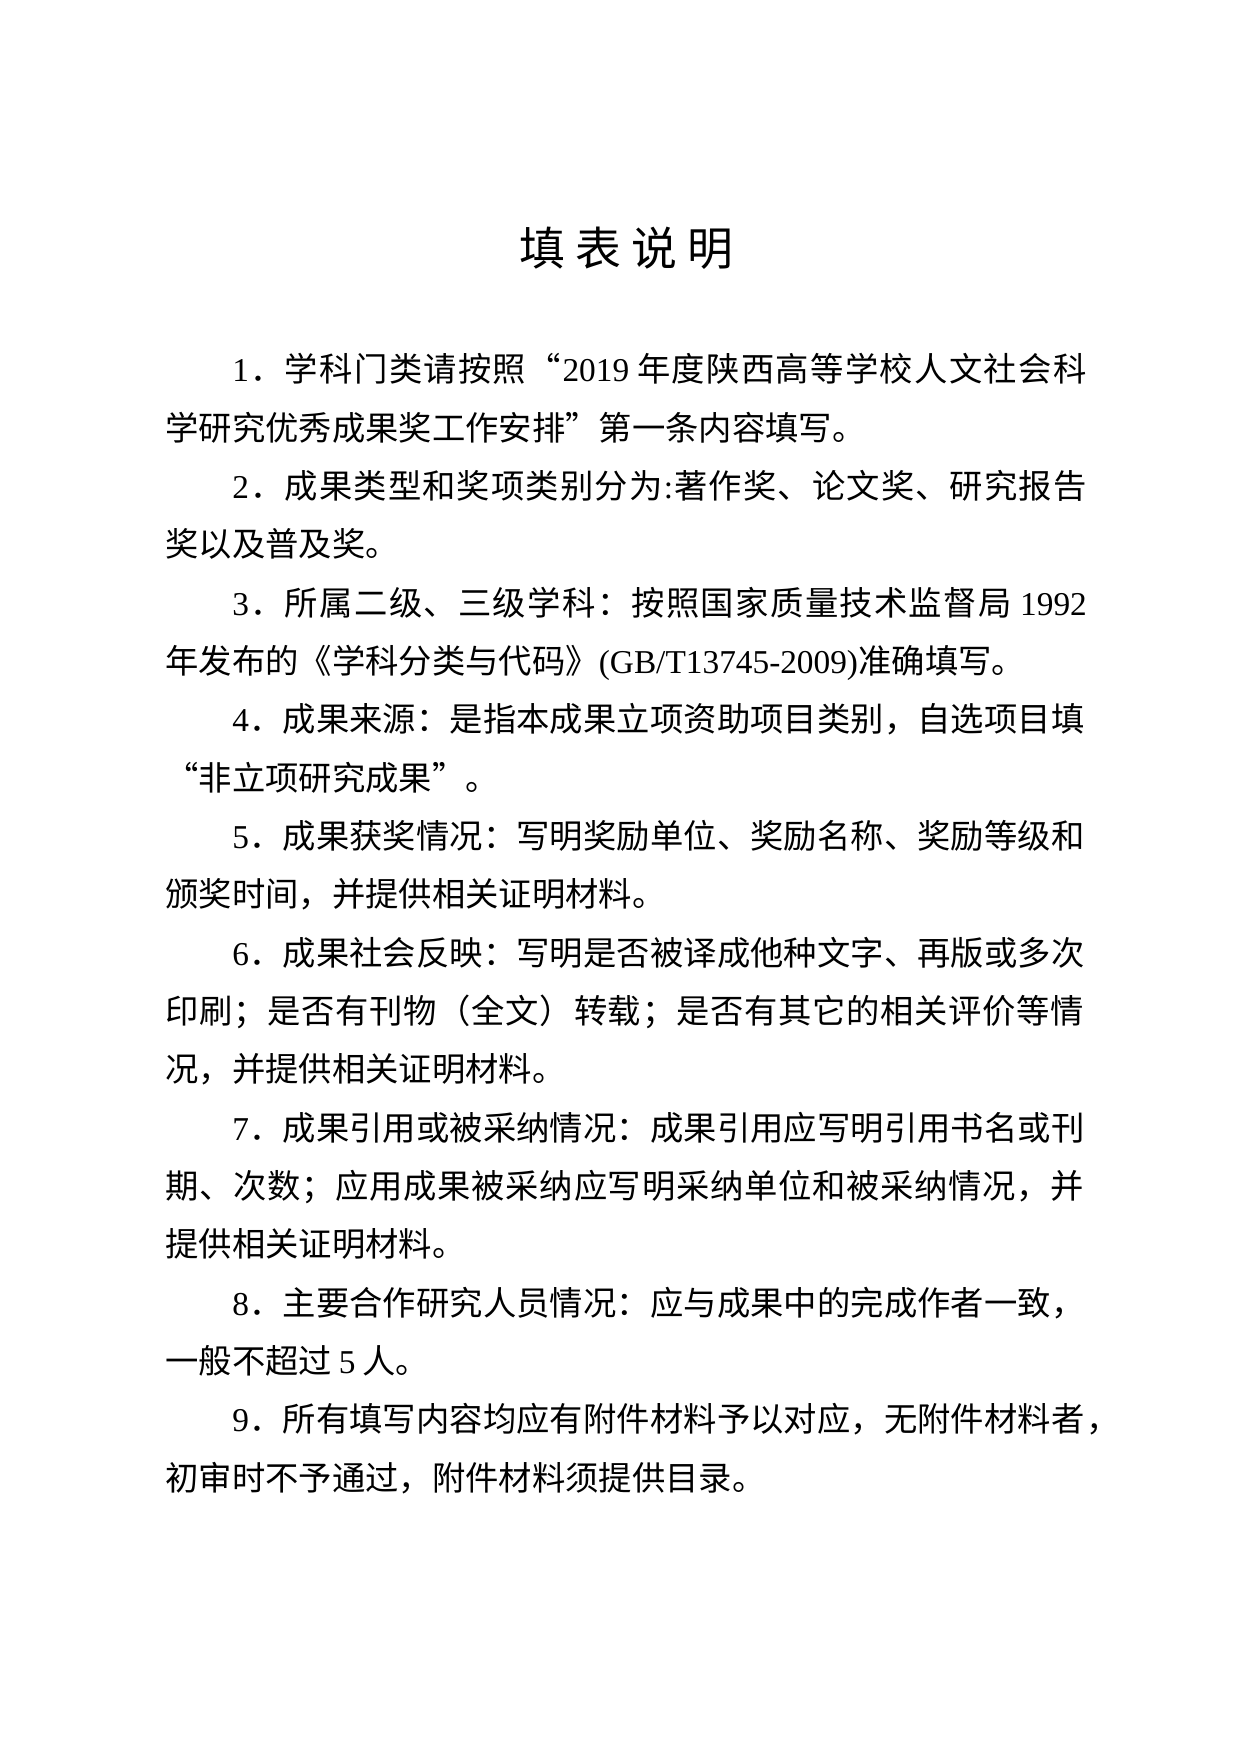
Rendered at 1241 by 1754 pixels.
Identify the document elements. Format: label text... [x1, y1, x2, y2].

text 5．成果获奖情况：写明奖励单位、奖励名称、奖励等级和颁奖时间，并提供相关证明材料。 [165, 802, 1087, 918]
text 1．学科门类请按照“2019年度陕西高等学校人文社会科学研究优秀成果奖工作安排”第一条内容填写。 [165, 335, 1087, 452]
text 4．成果来源：是指本成果立项资助项目类别，自选项目填“非立项研究成果”。 [165, 685, 1087, 802]
text 2．成果类型和奖项类别分为:著作奖、论文奖、研究报告奖以及普及奖。 [165, 452, 1087, 568]
text 6．成果社会反映：写明是否被译成他种文字、再版或多次印刷；是否有刊物（全文）转载；是否有其它的相关评价等情况，并提供相关证明材料。 [165, 918, 1087, 1093]
text 9．所有填写内容均应有附件材料予以对应，无附件材料者，初审时不予通过，附件材料须提供目录。 [165, 1385, 1087, 1502]
text 7．成果引用或被采纳情况：成果引用应写明引用书名或刊期、次数；应用成果被采纳应写明采纳单位和被采纳情况，并提供相关证明材料。 [165, 1093, 1087, 1268]
text 填 表 说 明 [165, 218, 1087, 277]
text 8．主要合作研究人员情况：应与成果中的完成作者一致，一般不超过5人。 [165, 1268, 1087, 1385]
text 3．所属二级、三级学科：按照国家质量技术监督局1992年发布的《学科分类与代码》(GB/T13745-2009)准确填写。 [165, 568, 1087, 685]
